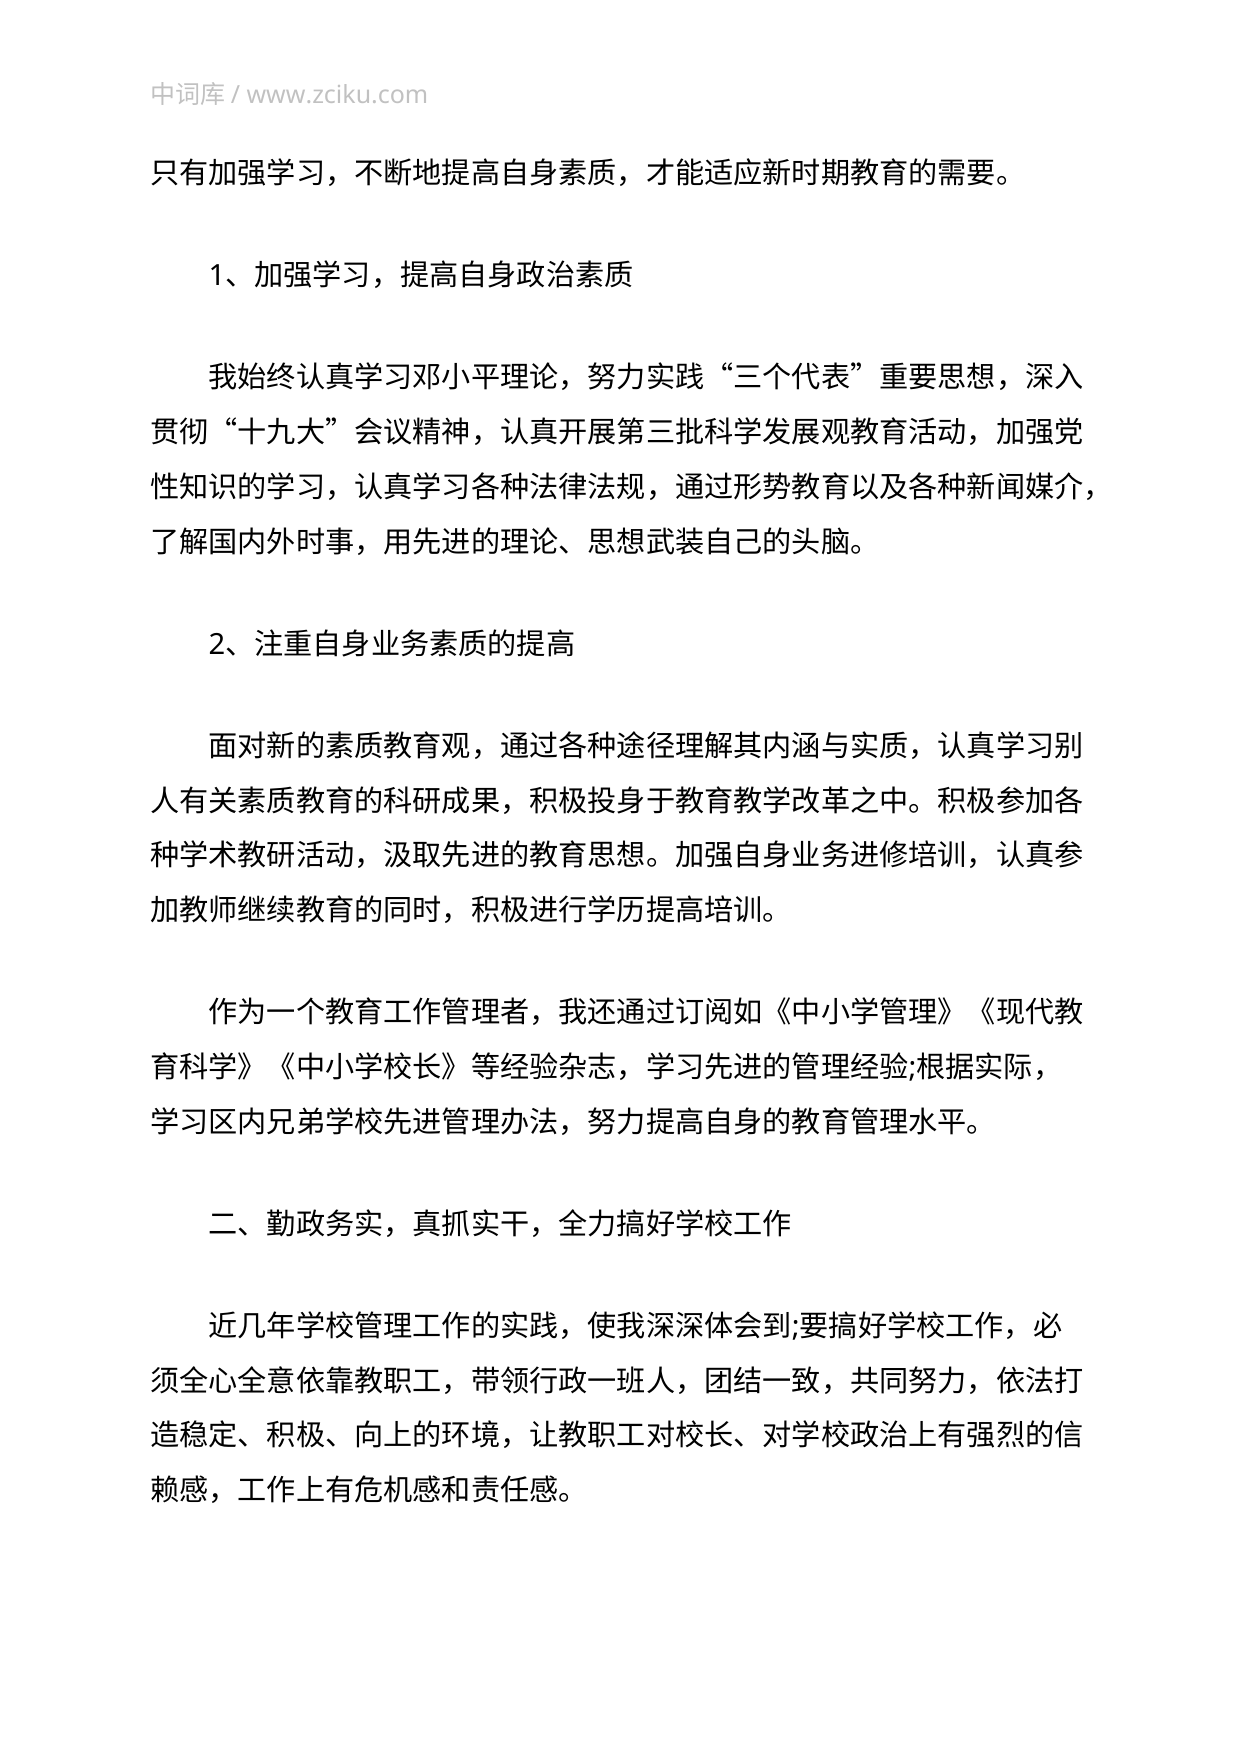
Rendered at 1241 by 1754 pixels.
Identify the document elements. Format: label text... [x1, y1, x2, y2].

text 2、注重自身业务素质的提高 [150, 620, 1090, 663]
text 面对新的素质教育观，通过各种途径理解其内涵与实质，认真学习别人有关素质教育的科研成果，积极投身于教育教学改革之中。积极参加各种学术教研活动，汲取先进的教育思想。加强自身业务进修培训，认真参加教师继续教育的同时，积极进行学历提高培训。 [150, 722, 1090, 929]
text 作为一个教育工作管理者，我还通过订阅如《中小学管理》《现代教育科学》《中小学校长》等经验杂志，学习先进的管理经验;根据实际，学习区内兄弟学校先进管理办法，努力提高自身的教育管理水平。 [150, 989, 1090, 1141]
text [150, 150, 1090, 192]
text 二、勤政务实，真抓实干，全力搞好学校工作 [150, 1200, 1090, 1243]
text 我始终认真学习邓小平理论，努力实践“三个代表”重要思想，深入贯彻“十九大”会议精神，认真开展第三批科学发展观教育活动，加强党性知识的学习，认真学习各种法律法规，通过形势教育以及各种新闻媒介，了解国内外时事，用先进的理论、思想武装自己的头脑。 [150, 354, 1090, 561]
text 1、加强学习，提高自身政治素质 [150, 252, 1090, 294]
text 近几年学校管理工作的实践，使我深深体会到;要搞好学校工作，必须全心全意依靠教职工，带领行政一班人，团结一致，共同努力，依法打造稳定、积极、向上的环境，让教职工对校长、对学校政治上有强烈的信赖感，工作上有危机感和责任感。 [150, 1302, 1090, 1509]
